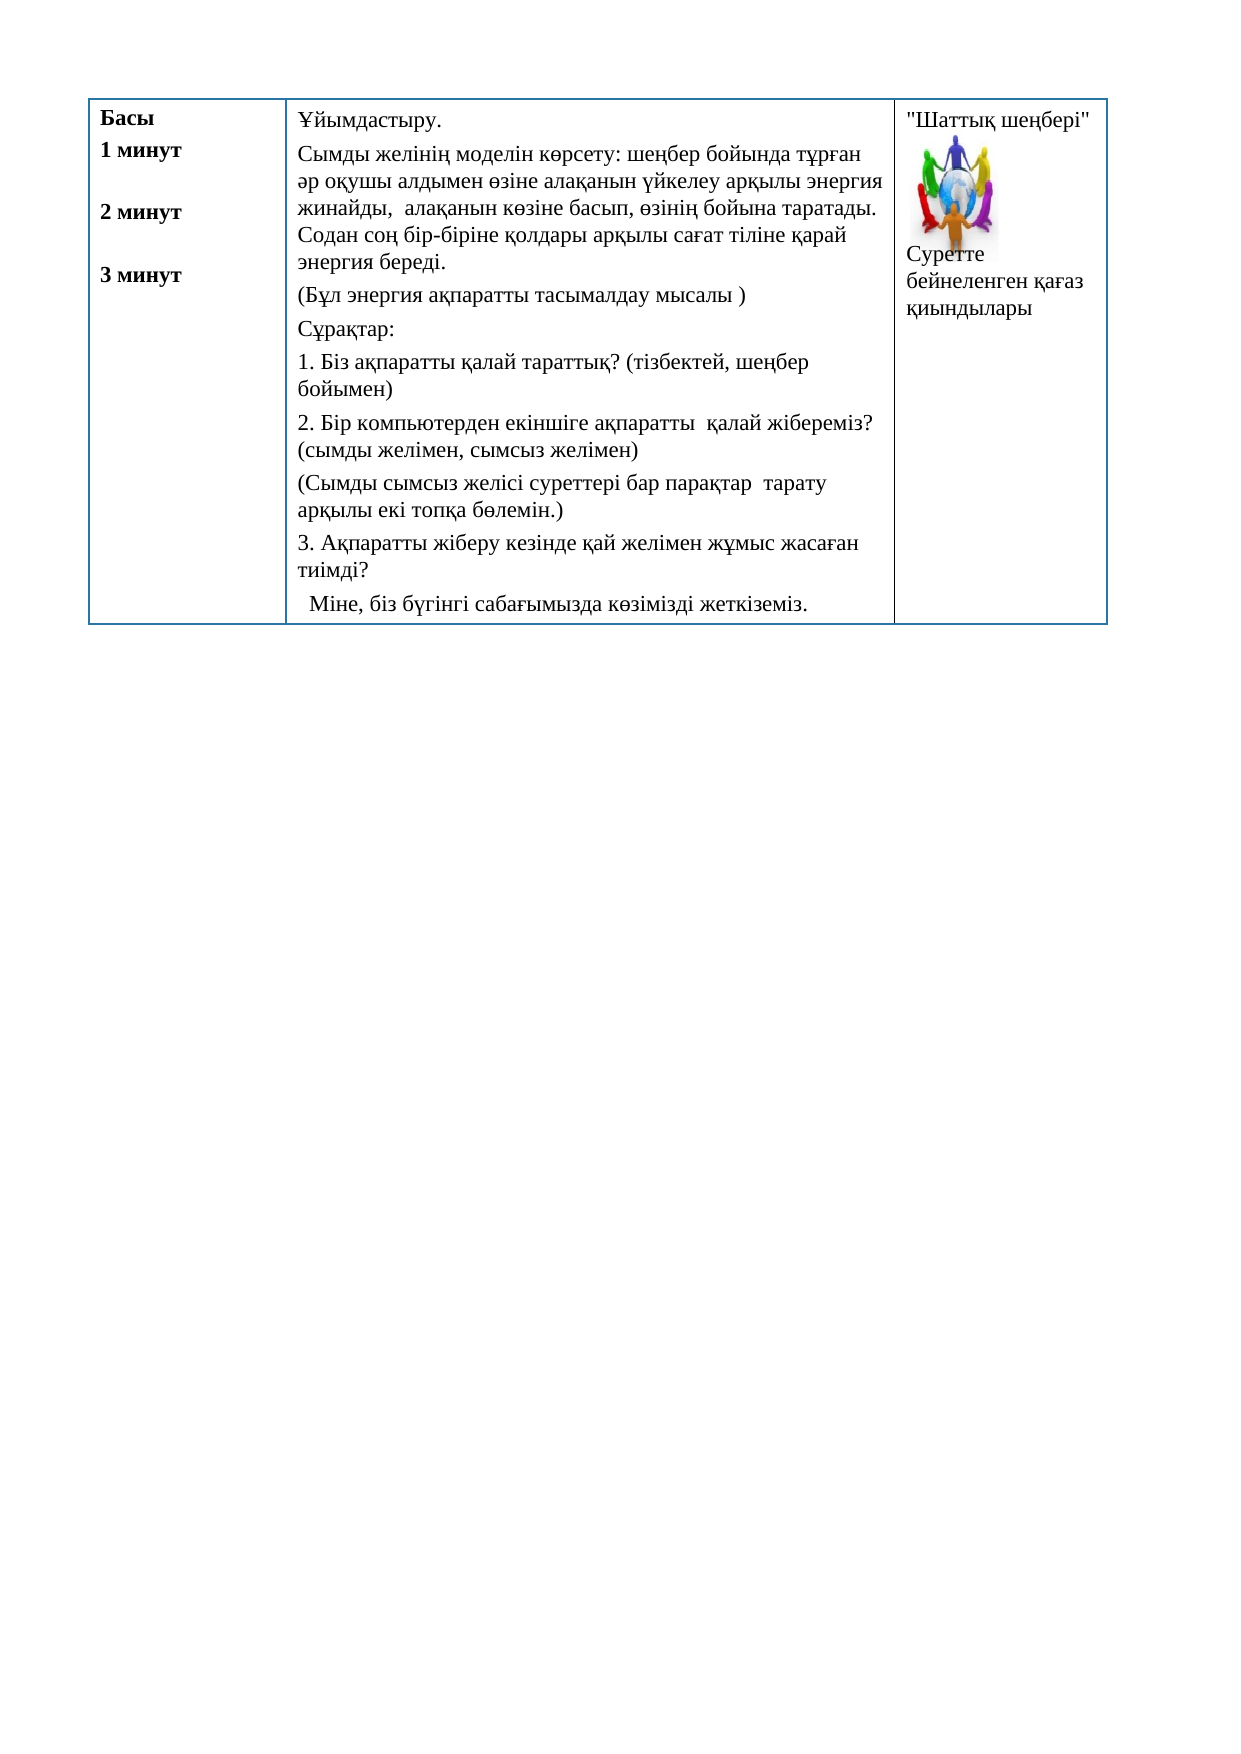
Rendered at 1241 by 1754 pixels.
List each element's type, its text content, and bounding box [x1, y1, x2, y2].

table_cell Басы 1 минут 2 минут 3 минут [90, 100, 285, 623]
table_cell Ұйымдастыру. Сымды желінің моделін көрсету: шеңбер бойында тұрған әр оқушы алдымен өзіне алақанын үйкелеу арқылы энергия жинайды, алақанын көзіне басып, өзінің бойына таратады. Содан соң бір-біріне қолдары арқылы сағат тіліне қарай энергия береді. (Бұл энергия ақпаратты тасымалдау мысалы ) Сұрақтар: 1. Біз ақпаратты қалай тараттық? (тізбектей, шеңбер бойымен) 2. Бір компьютерден екіншіге ақпаратты қалай жібереміз? (сымды желімен, сымсыз желімен) (Сымды сымсыз желісі суреттері бар парақтар тарату арқылы екі топқа бөлемін.) 3. Ақпаратты жіберу кезінде қай желімен жұмыс жасаған тиімді? Міне, біз бүгінгі сабағымызда көзімізді жеткіземіз. [287, 100, 894, 623]
table_cell "Шаттық шеңбері" Суретте бейнеленген қағаз қиындылары [895, 100, 1106, 623]
